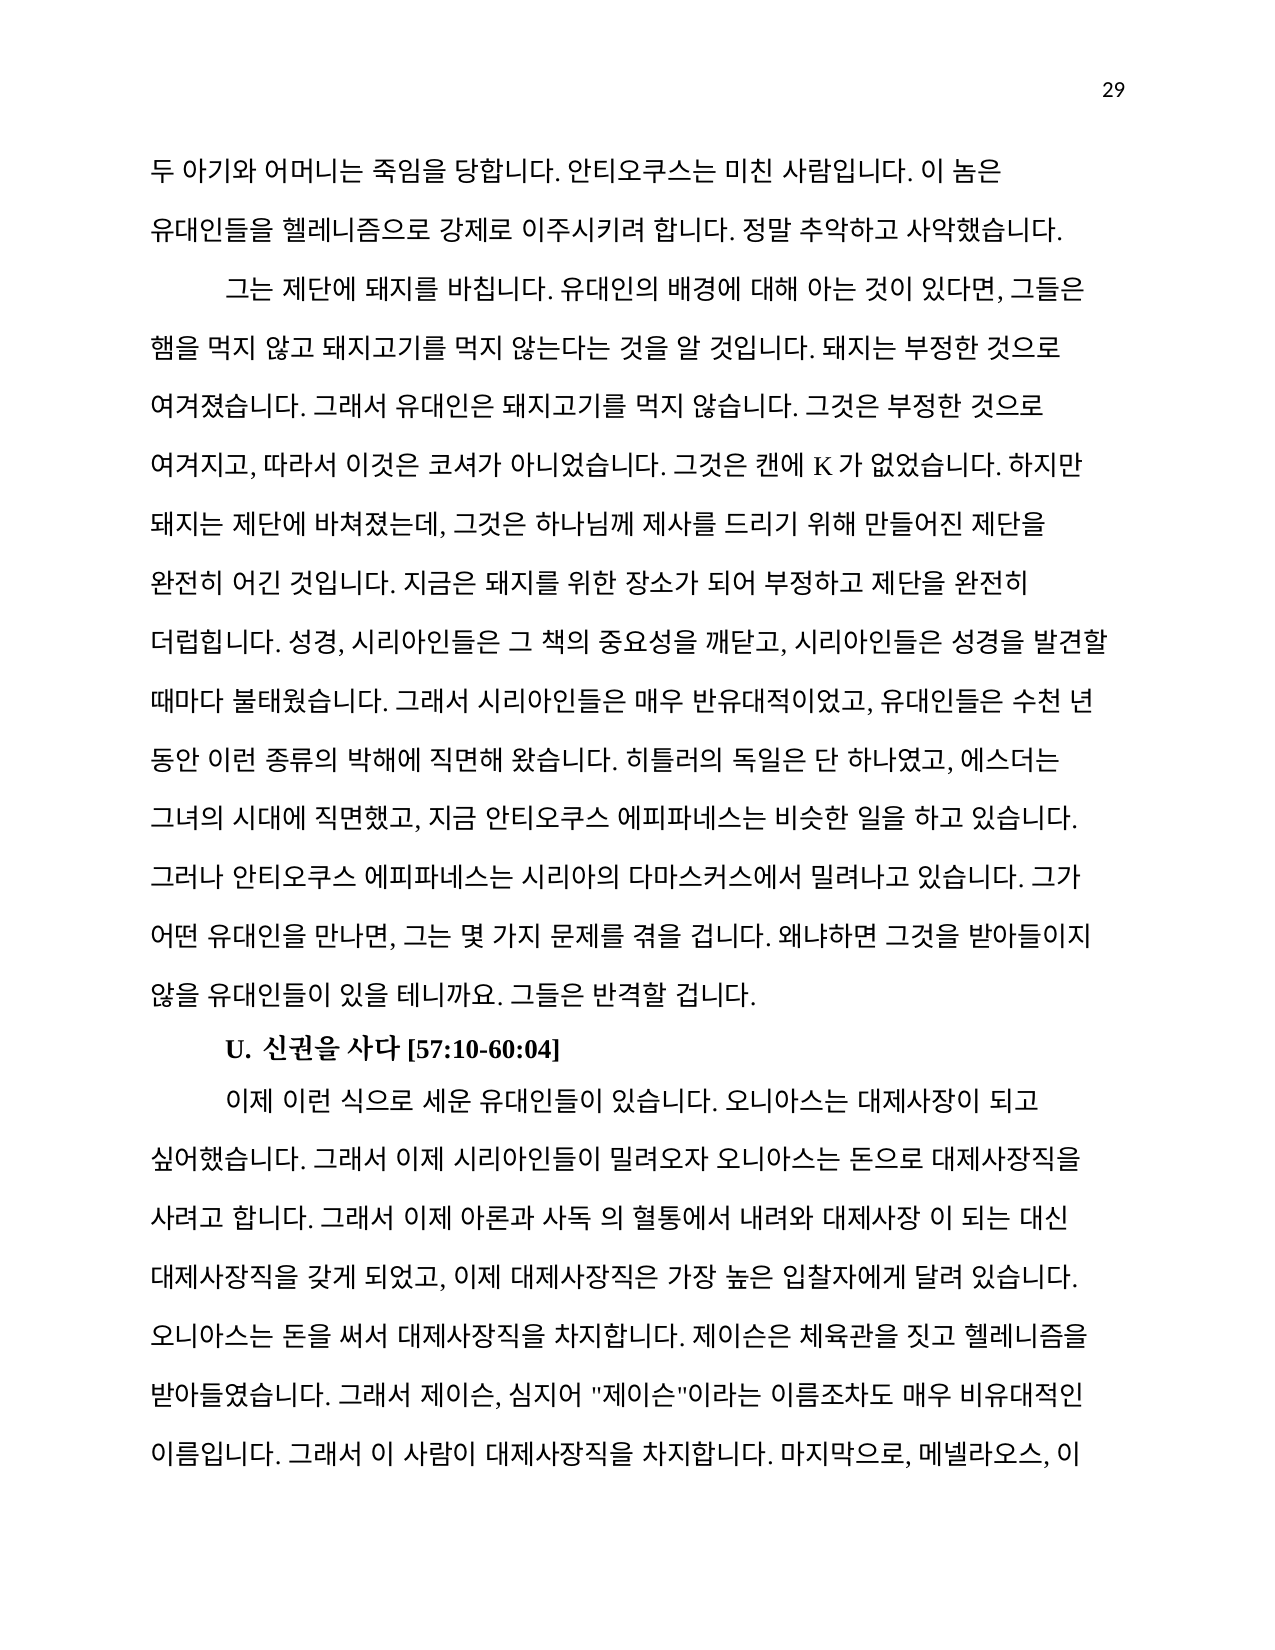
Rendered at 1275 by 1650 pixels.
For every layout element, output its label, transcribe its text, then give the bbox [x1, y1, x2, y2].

text 그는 제단에 돼지를 바칩니다. 유대인의 배경에 대해 아는 것이 있다면, 그들은 햄을 먹지 않고 돼지고기를 먹지 않는다는 것을 알 것입니다. 돼지는 부정한 것으로 여겨졌습니다. 그래서 유대인은 돼지고기를 먹지 않습니다. 그것은 부정한 것으로 여겨지고, 따라서 이것은 코셔가 아니었습니다. 그것은 캔에 K가 없었습니다. 하지만 돼지는 제단에 바쳐졌는데, 그것은 하나님께 제사를 드리기 위해 만들어진 제단을 완전히 어긴 것입니다. 지금은 돼지를 위한 장소가 되어 부정하고 제단을 완전히 더럽힙니다. 성경, 시리아인들은 그 책의 중요성을 깨닫고, 시리아인들은 성경을 발견할 때마다 불태웠습니다. 그래서 시리아인들은 매우 반유대적이었고, 유대인들은 수천 년 동안 이런 종류의 박해에 직면해 왔습니다. 히틀러의 독일은 단 하나였고, 에스더는 그녀의 시대에 직면했고, 지금 안티오쿠스 에피파네스는 비슷한 일을 하고 있습니다. 그러나 안티오쿠스 에피파네스는 시리아의 다마스커스에서 밀려나고 있습니다. 그가 어떤 유대인을 만나면, 그는 몇 가지 문제를 겪을 겁니다. 왜냐하면 그것을 받아들이지 않을 유대인들이 있을 테니까요. 그들은 반격할 겁니다. [150, 268, 1125, 1013]
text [150, 150, 1125, 248]
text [150, 1079, 1125, 1472]
list 신권을 사다 [57:10-60:04] [225, 1033, 1125, 1064]
